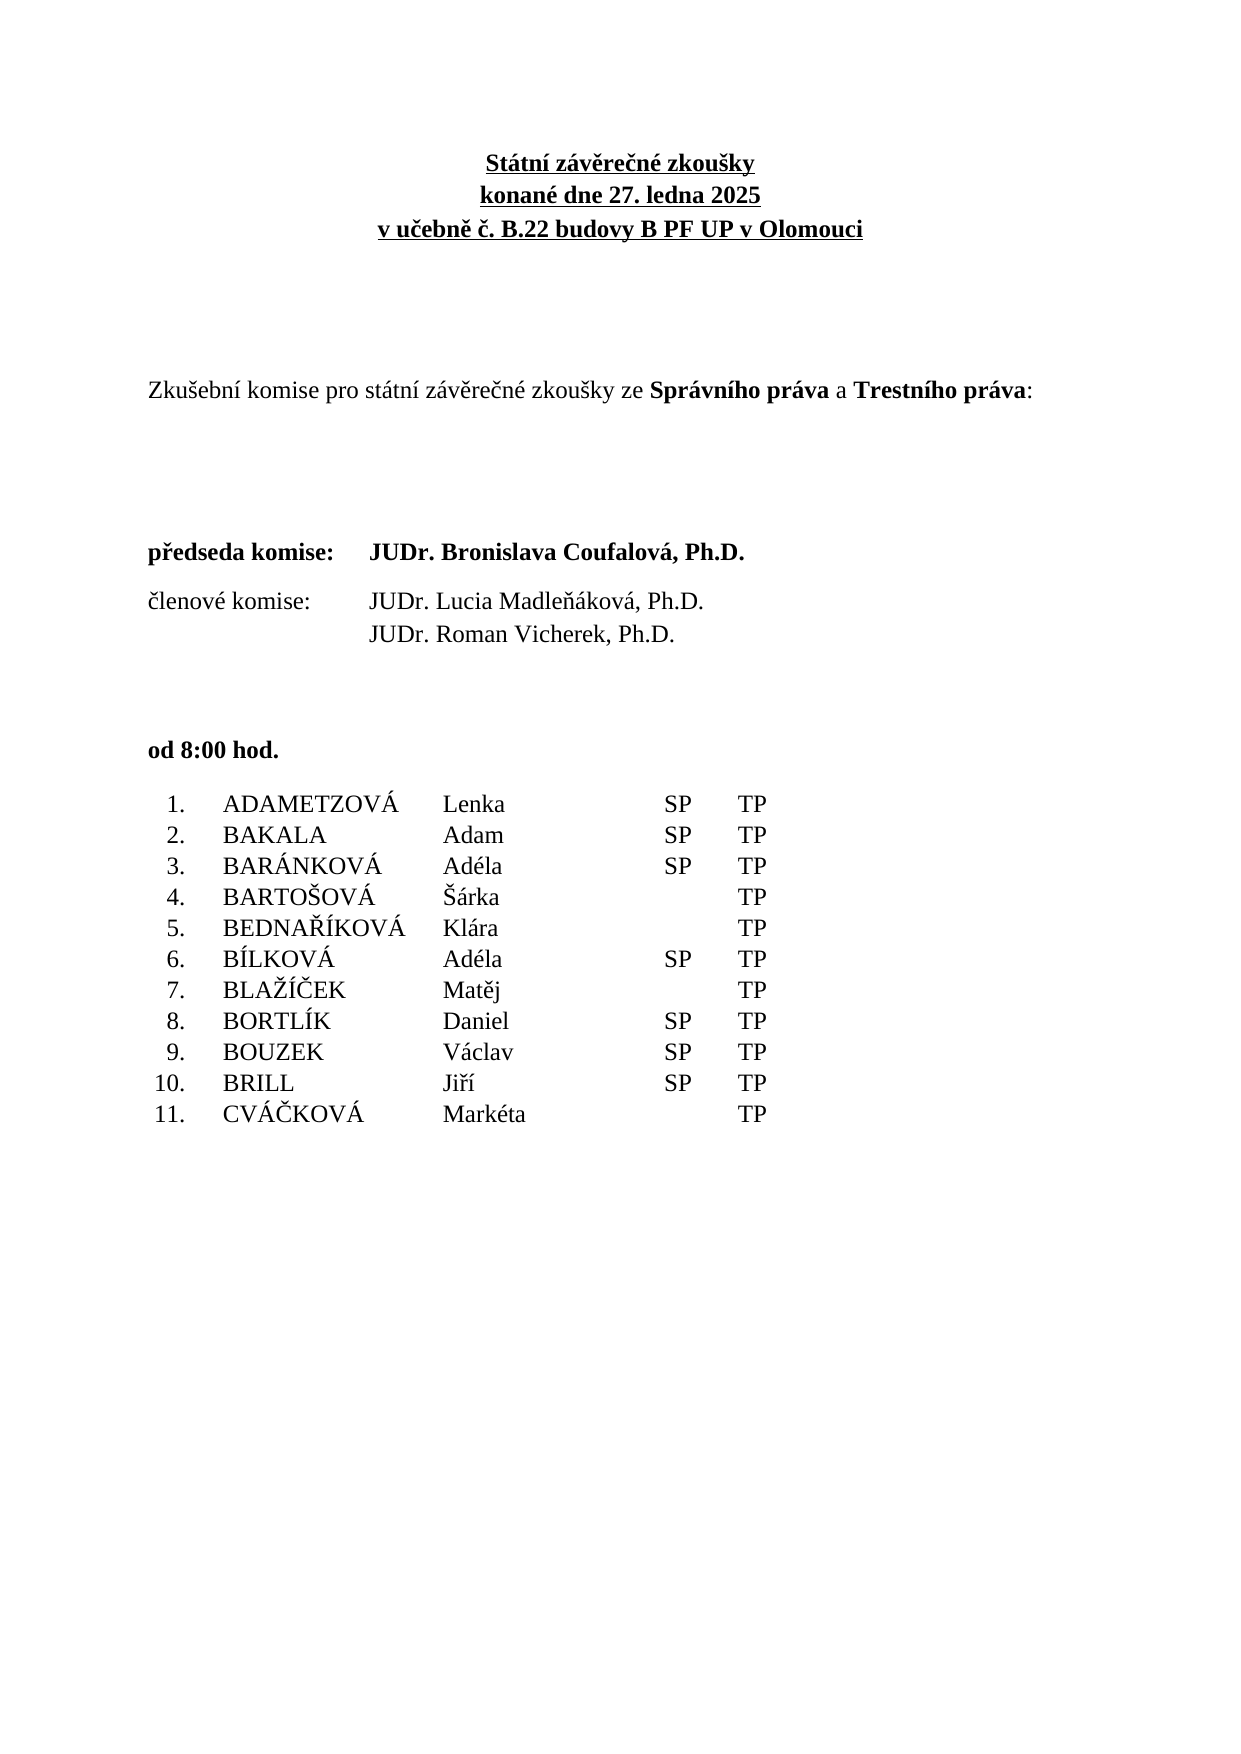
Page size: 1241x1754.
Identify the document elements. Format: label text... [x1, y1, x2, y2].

text JUDr. Roman Vicherek, Ph.D. [295, 619, 1093, 648]
text od 8:00 hod. [148, 735, 1093, 764]
text konané dne 27. ledna 2025 [148, 181, 1093, 209]
list BLAŽÍČEK Matěj TP [185, 975, 1093, 1004]
list BRILL Jiří SP TP [185, 1068, 1093, 1097]
list BARÁNKOVÁ Adéla SP TP [185, 851, 1093, 880]
text v učebně č. B.22 budovy B PF UP v Olomouci [148, 214, 1093, 242]
list CVÁČKOVÁ Markéta TP [185, 1099, 1093, 1128]
text Státní závěrečné zkoušky [148, 148, 1093, 176]
list BEDNAŘÍKOVÁ Klára TP [185, 913, 1093, 942]
list BAKALA Adam SP TP [185, 820, 1093, 849]
text předseda komise: JUDr. Bronislava Coufalová, Ph.D. [148, 537, 1093, 566]
list BARTOŠOVÁ Šárka TP [185, 882, 1093, 911]
text Zkušební komise pro státní závěrečné zkoušky ze Správního práva a Trestního práva: [148, 375, 1093, 404]
list ADAMETZOVÁ Lenka SP TP [185, 789, 1093, 818]
text členové komise: JUDr. Lucia Madleňáková, Ph.D. [148, 586, 1093, 615]
list BOUZEK Václav SP TP [185, 1037, 1093, 1066]
list BORTLÍK Daniel SP TP [185, 1006, 1093, 1035]
list BÍLKOVÁ Adéla SP TP [185, 944, 1093, 973]
